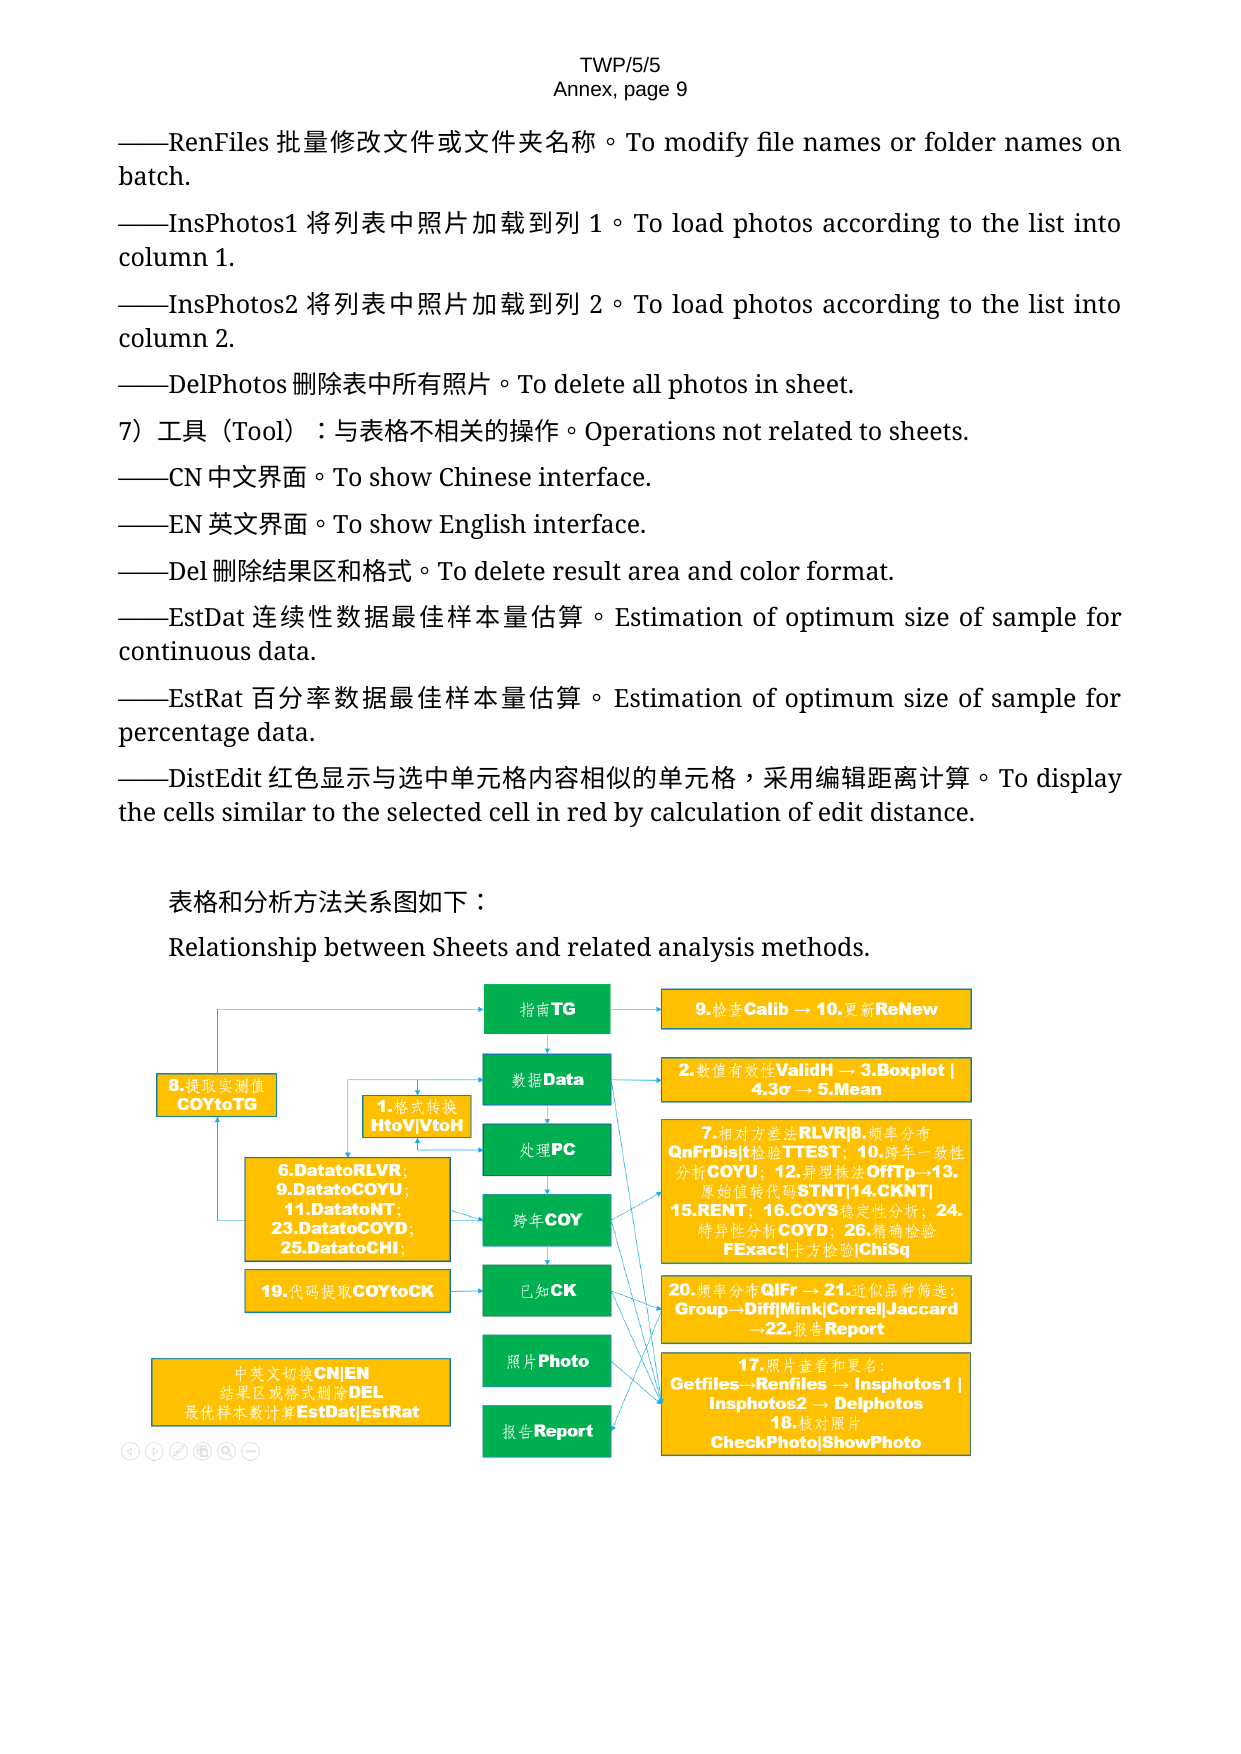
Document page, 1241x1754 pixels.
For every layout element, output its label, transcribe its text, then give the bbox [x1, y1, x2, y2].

text ——CN中文界面。To show Chinese interface. [118, 460, 1122, 494]
text ——EstDat连续性数据最佳样本量估算。Estimation of optimum size of sample for continuous data. [118, 600, 1122, 668]
text ——InsPhotos1将列表中照片加载到列1。To load photos according to the list into column 1. [118, 206, 1122, 274]
text ——EstRat百分率数据最佳样本量估算。Estimation of optimum size of sample for percentage data. [118, 680, 1122, 748]
text 表格和分析方法关系图如下： [118, 888, 1122, 917]
text Relationship between Sheets and related analysis methods. [118, 929, 1122, 963]
text ——Del删除结果区和格式。To delete result area and color format. [118, 553, 1122, 587]
text ——DelPhotos删除表中所有照片。To delete all photos in sheet. [118, 367, 1122, 401]
text 7）工具（Tool）：与表格不相关的操作。Operations not related to sheets. [118, 413, 1122, 447]
text ——InsPhotos2将列表中照片加载到列2。To load photos according to the list into column 2. [118, 286, 1122, 354]
text ——EN英文界面。To show English interface. [118, 507, 1122, 541]
text ——RenFiles批量修改文件或文件夹名称。To modify file names or folder names on batch. [118, 125, 1122, 193]
text ——DistEdit红色显示与选中单元格内容相似的单元格，采用编辑距离计算。To display the cells similar to the selected cell in red by calculation of edit distance. [118, 761, 1122, 829]
picture [118, 976, 978, 1463]
